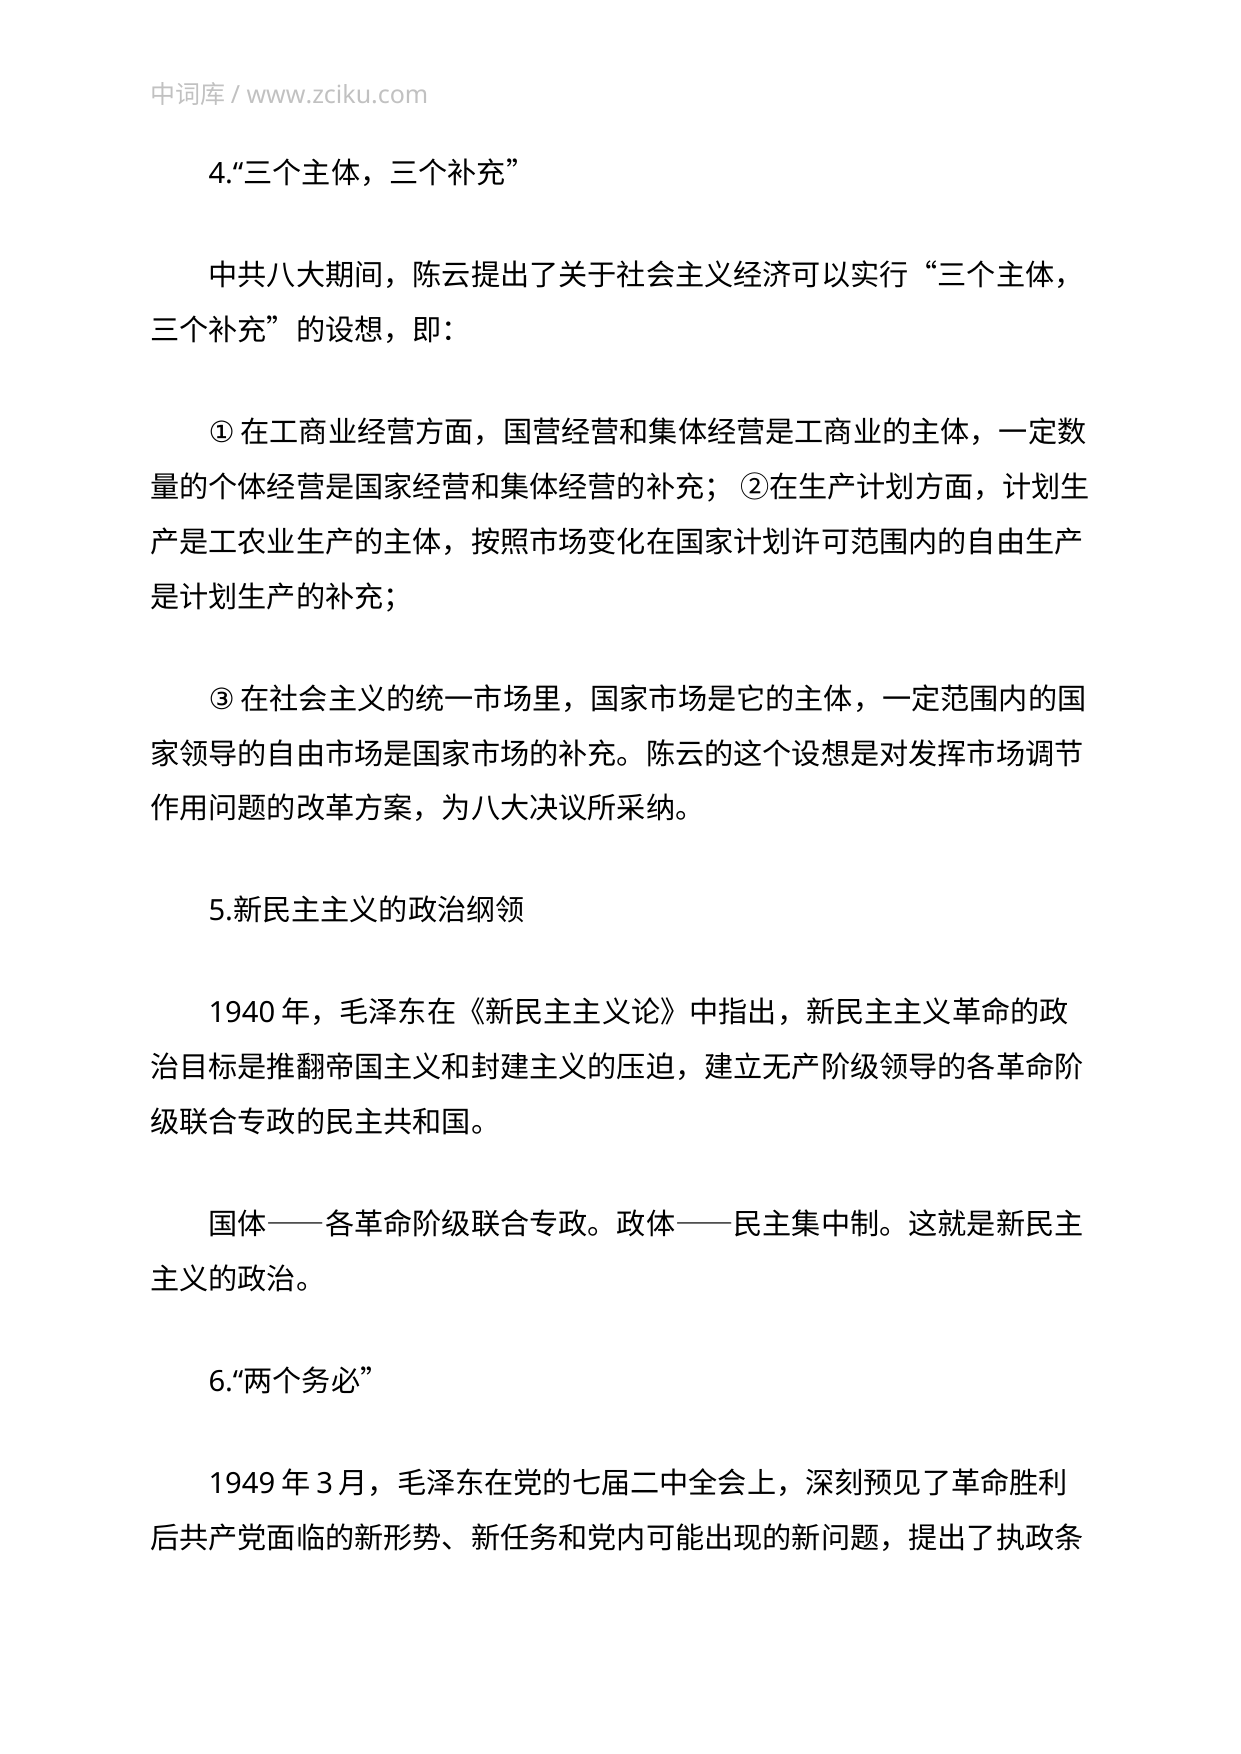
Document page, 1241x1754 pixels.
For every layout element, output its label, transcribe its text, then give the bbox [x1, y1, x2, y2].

text 6.“两个务必” [150, 1357, 1090, 1399]
text 中共八大期间，陈云提出了关于社会主义经济可以实行“三个主体，三个补充”的设想，即： [150, 252, 1090, 349]
text 5.新民主主义的政治纲领 [150, 887, 1090, 929]
text 4.“三个主体，三个补充” [150, 150, 1090, 192]
text ①在工商业经营方面，国营经营和集体经营是工商业的主体，一定数量的个体经营是国家经营和集体经营的补充； ②在生产计划方面，计划生产是工农业生产的主体，按照市场变化在国家计划许可范围内的自由生产是计划生产的补充； [150, 409, 1090, 616]
text 国体——各革命阶级联合专政。政体——民主集中制。这就是新民主主义的政治。 [150, 1201, 1090, 1298]
text 1940年，毛泽东在《新民主主义论》中指出，新民主主义革命的政治目标是推翻帝国主义和封建主义的压迫，建立无产阶级领导的各革命阶级联合专政的民主共和国。 [150, 989, 1090, 1141]
text ③在社会主义的统一市场里，国家市场是它的主体，一定范围内的国家领导的自由市场是国家市场的补充。陈云的这个设想是对发挥市场调节作用问题的改革方案，为八大决议所采纳。 [150, 675, 1090, 827]
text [150, 1459, 1090, 1556]
